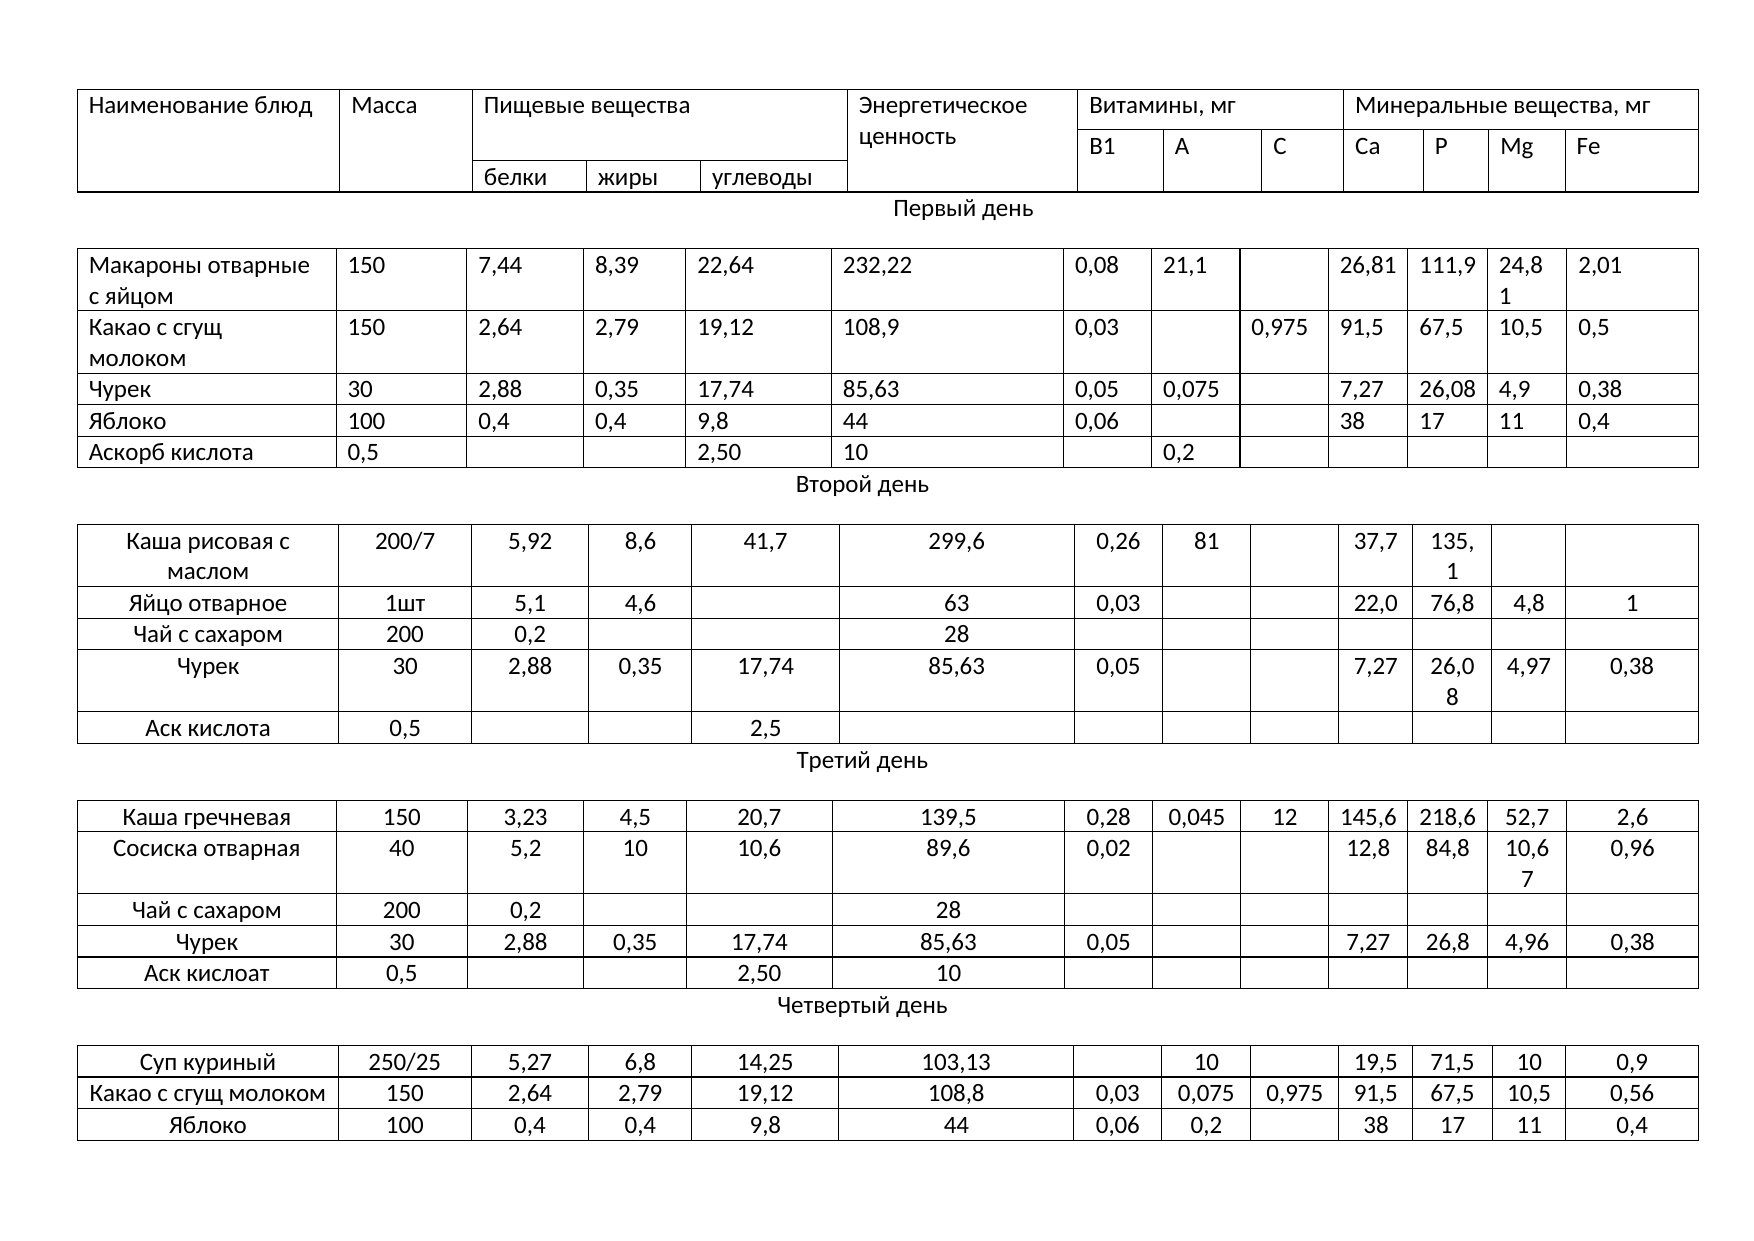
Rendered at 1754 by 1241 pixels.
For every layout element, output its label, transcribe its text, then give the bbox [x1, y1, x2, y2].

table_header 218,6 [1408, 801, 1487, 831]
table_header Минеральные вещества, мг [1344, 90, 1698, 129]
table_cell [1153, 894, 1240, 925]
table_header 21,1 [1152, 249, 1239, 310]
table_cell Яйцо отварное [78, 587, 338, 618]
table_header 14,25 [692, 1046, 838, 1076]
table_header 299,6 [840, 525, 1074, 586]
table_cell 28 [840, 619, 1074, 649]
table_cell 17,74 [687, 926, 832, 956]
table_cell 12,8 [1329, 832, 1407, 893]
table_cell 0,05 [1075, 650, 1162, 711]
table_header 0,045 [1153, 801, 1240, 831]
table_cell 9,8 [692, 1109, 838, 1139]
table_cell 0,38 [1567, 374, 1698, 404]
table_cell 11 [1488, 405, 1566, 436]
table_cell 44 [839, 1109, 1073, 1139]
table_header 3,23 [468, 801, 583, 831]
table_cell 0,075 [1162, 1078, 1250, 1108]
table_header 0,26 [1075, 525, 1162, 586]
table_cell 1шт [339, 587, 471, 618]
table_cell 30 [337, 374, 466, 404]
table_cell 10 [832, 437, 1063, 467]
table_cell [1075, 712, 1162, 743]
table_header 71,5 [1413, 1046, 1492, 1076]
table_cell Яблоко [78, 1109, 338, 1139]
table_header 2,01 [1567, 249, 1698, 310]
table_cell 0,5 [1567, 311, 1698, 372]
table_cell 10 [584, 832, 686, 893]
table_cell [1492, 619, 1565, 649]
table_cell [840, 712, 1074, 743]
table_header [1251, 1046, 1338, 1076]
table_cell Са [1344, 130, 1423, 191]
table_header 150 [337, 249, 466, 310]
table_cell 17 [1408, 405, 1487, 436]
table_cell [1488, 958, 1566, 988]
table_cell 17 [1413, 1109, 1492, 1139]
table_header 37,7 [1339, 525, 1412, 586]
table_cell 63 [840, 587, 1074, 618]
table_cell [1153, 832, 1240, 893]
table_cell [692, 587, 839, 618]
table_header Наименование блюд [78, 90, 339, 191]
table_cell Fe [1566, 130, 1698, 191]
table_header 22,64 [686, 249, 831, 310]
table_cell [589, 619, 691, 649]
table_cell 0,4 [1566, 1109, 1698, 1139]
table_header Энергетическое ценность [848, 90, 1077, 191]
table_cell [1152, 311, 1239, 372]
table_cell 0,2 [468, 894, 583, 925]
table_cell 11 [1493, 1109, 1565, 1139]
table_cell 2,50 [687, 958, 832, 988]
table_cell [1251, 619, 1338, 649]
table_header 135,1 [1413, 525, 1491, 586]
table_cell 40 [337, 832, 467, 893]
table_cell Аск кислоат [78, 958, 336, 988]
table_cell 26,8 [1408, 926, 1487, 956]
table_cell 2,88 [472, 650, 588, 711]
table_cell 0,975 [1251, 1078, 1338, 1108]
table_cell 2,50 [686, 437, 831, 467]
table_cell [1153, 958, 1240, 988]
table_cell 9,8 [686, 405, 831, 436]
table_cell 2,64 [467, 311, 583, 372]
table_cell [1065, 958, 1152, 988]
table_header 19,5 [1339, 1046, 1412, 1076]
table_cell 89,6 [833, 832, 1064, 893]
table_cell Мg [1489, 130, 1565, 191]
table_header 139,5 [833, 801, 1064, 831]
table_cell 0,35 [584, 926, 686, 956]
table_cell 17,74 [692, 650, 839, 711]
table_cell 5,1 [472, 587, 588, 618]
table_cell 26,08 [1413, 650, 1491, 711]
text Второй день [88, 468, 1636, 499]
table_cell 0,4 [1567, 405, 1698, 436]
table_cell 0,4 [589, 1109, 691, 1139]
table_cell [1251, 587, 1338, 618]
table_cell [1251, 1109, 1338, 1139]
table_cell 67,5 [1408, 311, 1487, 372]
table_cell 38 [1329, 405, 1407, 436]
table_cell [1163, 587, 1250, 618]
table_header 0,9 [1566, 1046, 1698, 1076]
table_header 10 [1493, 1046, 1565, 1076]
table_header 24,81 [1488, 249, 1566, 310]
table_cell 22,0 [1339, 587, 1412, 618]
table_cell 200 [339, 619, 471, 649]
table_header 4,5 [584, 801, 686, 831]
table_cell 30 [337, 926, 467, 956]
table_cell 0,05 [1065, 926, 1152, 956]
table_header 0,28 [1065, 801, 1152, 831]
table_cell жиры [587, 161, 700, 191]
table_cell 150 [337, 311, 466, 372]
table_header Витамины, мг [1078, 90, 1343, 129]
table_cell [584, 894, 686, 925]
table_header 20,7 [687, 801, 832, 831]
table_cell [1488, 437, 1566, 467]
table_cell 108,8 [839, 1078, 1073, 1108]
table_header 7,44 [467, 249, 583, 310]
table_cell 10,5 [1493, 1078, 1565, 1108]
table_cell [1566, 619, 1698, 649]
table_header [1251, 525, 1338, 586]
table_cell 0,96 [1567, 832, 1698, 893]
table_cell 4,6 [589, 587, 691, 618]
table_cell 0,06 [1064, 405, 1151, 436]
table_cell 100 [339, 1109, 471, 1139]
text Первый день [88, 193, 1636, 223]
table_cell [1241, 894, 1328, 925]
table_cell 84,8 [1408, 832, 1487, 893]
table_cell 44 [832, 405, 1063, 436]
table_cell [1329, 894, 1407, 925]
table_cell [1339, 712, 1412, 743]
table_cell 0,2 [1152, 437, 1239, 467]
table_cell Сосиска отварная [78, 832, 336, 893]
table_cell [1241, 832, 1328, 893]
table_cell 28 [833, 894, 1064, 925]
table_cell 67,5 [1413, 1078, 1492, 1108]
table_cell [468, 958, 583, 988]
table_cell 4,97 [1492, 650, 1565, 711]
table_cell Какао с сгущ молоком [78, 1078, 338, 1108]
table_cell 0,05 [1064, 374, 1151, 404]
table_cell [1065, 894, 1152, 925]
table_cell Чай с сахаром [78, 619, 338, 649]
table_cell [1488, 894, 1566, 925]
table_cell [467, 437, 583, 467]
table_header 6,8 [589, 1046, 691, 1076]
table_cell 0,03 [1074, 1078, 1161, 1108]
table_header 5,92 [472, 525, 588, 586]
table_cell [1413, 712, 1491, 743]
table_cell 0,56 [1566, 1078, 1698, 1108]
table_cell 85,63 [833, 926, 1064, 956]
table_cell [1064, 437, 1151, 467]
table_cell Чай с сахаром [78, 894, 336, 925]
table_cell углеводы [701, 161, 847, 191]
table_cell 0,38 [1567, 926, 1698, 956]
table_header 26,81 [1329, 249, 1407, 310]
table_cell 0,06 [1074, 1109, 1161, 1139]
table_cell Яблоко [78, 405, 336, 436]
table_cell 0,38 [1566, 650, 1698, 711]
table_cell [1567, 437, 1698, 467]
table_cell 0,075 [1152, 374, 1239, 404]
table_cell [1413, 619, 1491, 649]
table_cell 0,975 [1241, 311, 1328, 372]
table_cell 2,5 [692, 712, 839, 743]
table_cell [1567, 894, 1698, 925]
table_cell [1241, 926, 1328, 956]
table_cell [1152, 405, 1239, 436]
table_cell 4,8 [1492, 587, 1565, 618]
table_header 103,13 [839, 1046, 1073, 1076]
table_header [1074, 1046, 1161, 1076]
table_header 145,6 [1329, 801, 1407, 831]
table_cell 0,5 [337, 437, 466, 467]
table_header [1566, 525, 1698, 586]
table_cell [1163, 650, 1250, 711]
text Третий день [88, 744, 1636, 774]
table_cell 7,27 [1329, 926, 1407, 956]
table_cell [1251, 712, 1338, 743]
table_cell 30 [339, 650, 471, 711]
table_header 8,39 [584, 249, 685, 310]
table_cell [1241, 437, 1328, 467]
table_cell 2,88 [467, 374, 583, 404]
table_header 8,6 [589, 525, 691, 586]
table_cell 5,2 [468, 832, 583, 893]
table_cell 200 [337, 894, 467, 925]
table_cell 0,03 [1075, 587, 1162, 618]
table_cell 76,8 [1413, 587, 1491, 618]
table_cell [1241, 405, 1328, 436]
table_cell 38 [1339, 1109, 1412, 1139]
table_header 150 [337, 801, 467, 831]
table_cell 10,6 [687, 832, 832, 893]
table_cell 0,5 [339, 712, 471, 743]
table_cell белки [473, 161, 586, 191]
table_cell [1241, 374, 1328, 404]
table_cell [472, 712, 588, 743]
table_header 232,22 [832, 249, 1063, 310]
table_cell 4,96 [1488, 926, 1566, 956]
text Четвертый день [88, 989, 1636, 1019]
table_header Каша гречневая [78, 801, 336, 831]
table_cell В1 [1078, 130, 1163, 191]
table_cell 0,4 [472, 1109, 588, 1139]
table_cell Аскорб кислота [78, 437, 336, 467]
table_cell 4,9 [1488, 374, 1566, 404]
table_cell 0,2 [472, 619, 588, 649]
table_cell С [1262, 130, 1343, 191]
table_cell Чурек [78, 926, 336, 956]
table_header Каша рисовая с маслом [78, 525, 338, 586]
table_header 41,7 [692, 525, 839, 586]
table_cell 2,64 [472, 1078, 588, 1108]
table_cell [1408, 958, 1487, 988]
table_cell 2,79 [589, 1078, 691, 1108]
table_cell 91,5 [1339, 1078, 1412, 1108]
table_header [1241, 249, 1328, 310]
table_cell [584, 958, 686, 988]
table_cell [1329, 437, 1407, 467]
table_cell [692, 619, 839, 649]
table_cell [1408, 894, 1487, 925]
table_cell [1339, 619, 1412, 649]
table_cell Какао с сгущ молоком [78, 311, 336, 372]
table_cell [1163, 712, 1250, 743]
table_cell [1567, 958, 1698, 988]
table_cell [584, 437, 685, 467]
table_cell А [1164, 130, 1261, 191]
table_cell 0,5 [337, 958, 467, 988]
table_cell [1566, 712, 1698, 743]
table_header 12 [1241, 801, 1328, 831]
table_cell [1075, 619, 1162, 649]
table_cell 10,67 [1488, 832, 1566, 893]
table_header 250/25 [339, 1046, 471, 1076]
table_cell 108,9 [832, 311, 1063, 372]
table_header 111,9 [1408, 249, 1487, 310]
table_cell [1329, 958, 1407, 988]
table_cell 1 [1566, 587, 1698, 618]
table_cell 0,2 [1162, 1109, 1250, 1139]
table_cell [1153, 926, 1240, 956]
table_cell 7,27 [1339, 650, 1412, 711]
table_cell 17,74 [686, 374, 831, 404]
table_cell 0,35 [584, 374, 685, 404]
table_cell 0,35 [589, 650, 691, 711]
table_cell 0,4 [584, 405, 685, 436]
table_cell 19,12 [686, 311, 831, 372]
table_header Масса [340, 90, 472, 191]
table_cell 2,79 [584, 311, 685, 372]
table_header [1492, 525, 1565, 586]
table_cell 10 [833, 958, 1064, 988]
table_header 0,08 [1064, 249, 1151, 310]
table_cell 19,12 [692, 1078, 838, 1108]
table_cell 100 [337, 405, 466, 436]
table_header 2,6 [1567, 801, 1698, 831]
table_cell Аск кислота [78, 712, 338, 743]
table_cell [1241, 958, 1328, 988]
table_cell 10,5 [1488, 311, 1566, 372]
table_header Пищевые вещества [473, 90, 847, 160]
table_cell [687, 894, 832, 925]
table_header 10 [1162, 1046, 1250, 1076]
table_cell 7,27 [1329, 374, 1407, 404]
table_cell 2,88 [468, 926, 583, 956]
table_header 5,27 [472, 1046, 588, 1076]
table_cell [589, 712, 691, 743]
table_cell 91,5 [1329, 311, 1407, 372]
table_header Макароны отварные с яйцом [78, 249, 336, 310]
table_cell [1251, 650, 1338, 711]
table_cell [1163, 619, 1250, 649]
table_cell 0,4 [467, 405, 583, 436]
table_header 200/7 [339, 525, 471, 586]
table_header 52,7 [1488, 801, 1566, 831]
table_cell Чурек [78, 650, 338, 711]
table_cell 0,03 [1064, 311, 1151, 372]
table_cell 150 [339, 1078, 471, 1108]
table_cell 0,02 [1065, 832, 1152, 893]
table_header 81 [1163, 525, 1250, 586]
table_cell Р [1424, 130, 1488, 191]
table_cell 85,63 [840, 650, 1074, 711]
table_cell [1492, 712, 1565, 743]
table_header Суп куриный [78, 1046, 338, 1076]
table_cell 85,63 [832, 374, 1063, 404]
table_cell 26,08 [1408, 374, 1487, 404]
table_cell Чурек [78, 374, 336, 404]
table_cell [1408, 437, 1487, 467]
